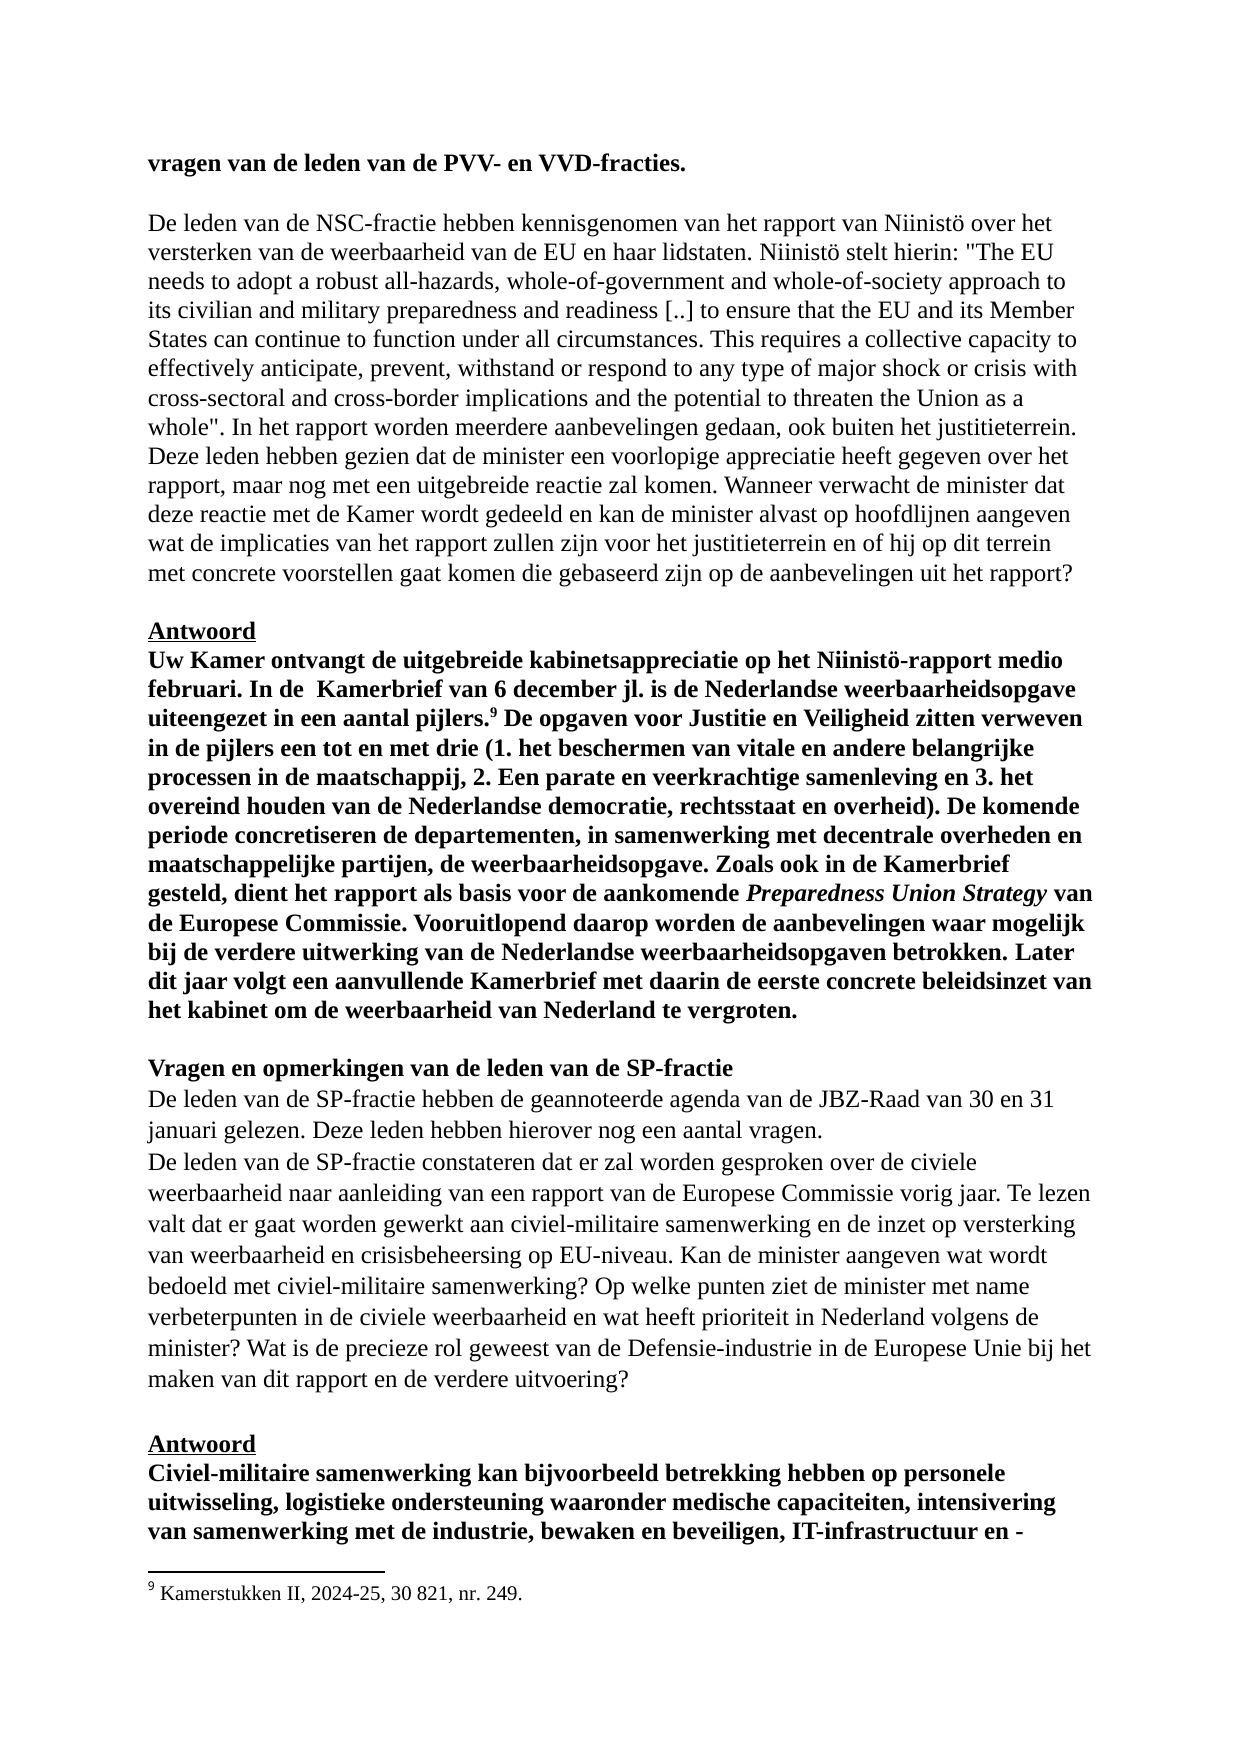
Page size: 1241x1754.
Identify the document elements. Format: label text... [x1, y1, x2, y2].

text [148, 1429, 1093, 1546]
text De leden van de SP-fractie hebben de geannoteerde agenda van de JBZ-Raad van 30 en 31 januari gelezen. Deze leden hebben hierover nog een aantal vragen. [148, 1084, 1093, 1144]
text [148, 148, 1093, 208]
text Antwoord Uw Kamer ontvangt de uitgebreide kabinetsappreciatie op het Niinistö-rapport medio februari. In de Kamerbrief van 6 december jl. is de Nederlandse weerbaarheidsopgave uiteengezet in een aantal pijlers. De opgaven voor Justitie en Veiligheid zitten verweven in de pijlers een tot en met drie (1. het beschermen van vitale en andere belangrijke processen in de maatschappij, 2. Een parate en veerkrachtige samenleving en 3. het overeind houden van de Nederlandse democratie, rechtsstaat en overheid). De komende periode concretiseren de departementen, in samenwerking met decentrale overheden en maatschappelijke partijen, de weerbaarheidsopgave. Zoals ook in de Kamerbrief gesteld, dient het rapport als basis voor de aankomende Preparedness Union Strategy van de Europese Commissie. Vooruitlopend daarop worden de aanbevelingen waar mogelijk bij de verdere uitwerking van de Nederlandse weerbaarheidsopgaven betrokken. Later dit jaar volgt een aanvullende Kamerbrief met daarin de eerste concrete beleidsinzet van het kabinet om de weerbaarheid van Nederland te vergroten. [148, 616, 1093, 1024]
text De leden van de NSC-fractie hebben kennisgenomen van het rapport van Niinistö over het versterken van de weerbaarheid van de EU en haar lidstaten. Niinistö stelt hierin: "The EU needs to adopt a robust all-hazards, whole-of-government and whole-of-society approach to its civilian and military preparedness and readiness [..] to ensure that the EU and its Member States can continue to function under all circumstances. This requires a collective capacity to effectively anticipate, prevent, withstand or respond to any type of major shock or crisis with cross-sectoral and cross-border implications and the potential to threaten the Union as a whole". In het rapport worden meerdere aanbevelingen gedaan, ook buiten het justitieterrein. Deze leden hebben gezien dat de minister een voorlopige appreciatie heeft gegeven over het rapport, maar nog met een uitgebreide reactie zal komen. Wanneer verwacht de minister dat deze reactie met de Kamer wordt gedeeld en kan de minister alvast op hoofdlijnen aangeven wat de implicaties van het rapport zullen zijn voor het justitieterrein en of hij op dit terrein met concrete voorstellen gaat komen die gebaseerd zijn op de aanbevelingen uit het rapport? [148, 208, 1093, 587]
text Vragen en opmerkingen van de leden van de SP-fractie [148, 1053, 1093, 1082]
text De leden van de SP-fractie constateren dat er zal worden gesproken over de civiele weerbaarheid naar aanleiding van een rapport van de Europese Commissie vorig jaar. Te lezen valt dat er gaat worden gewerkt aan civiel-militaire samenwerking en de inzet op versterking van weerbaarheid en crisisbeheersing op EU-niveau. Kan de minister aangeven wat wordt bedoeld met civiel-militaire samenwerking? Op welke punten ziet de minister met name verbeterpunten in de civiele weerbaarheid en wat heeft prioriteit in Nederland volgens de minister? Wat is de precieze rol geweest van de Defensie-industrie in de Europese Unie bij het maken van dit rapport en de verdere uitvoering? [148, 1147, 1093, 1426]
